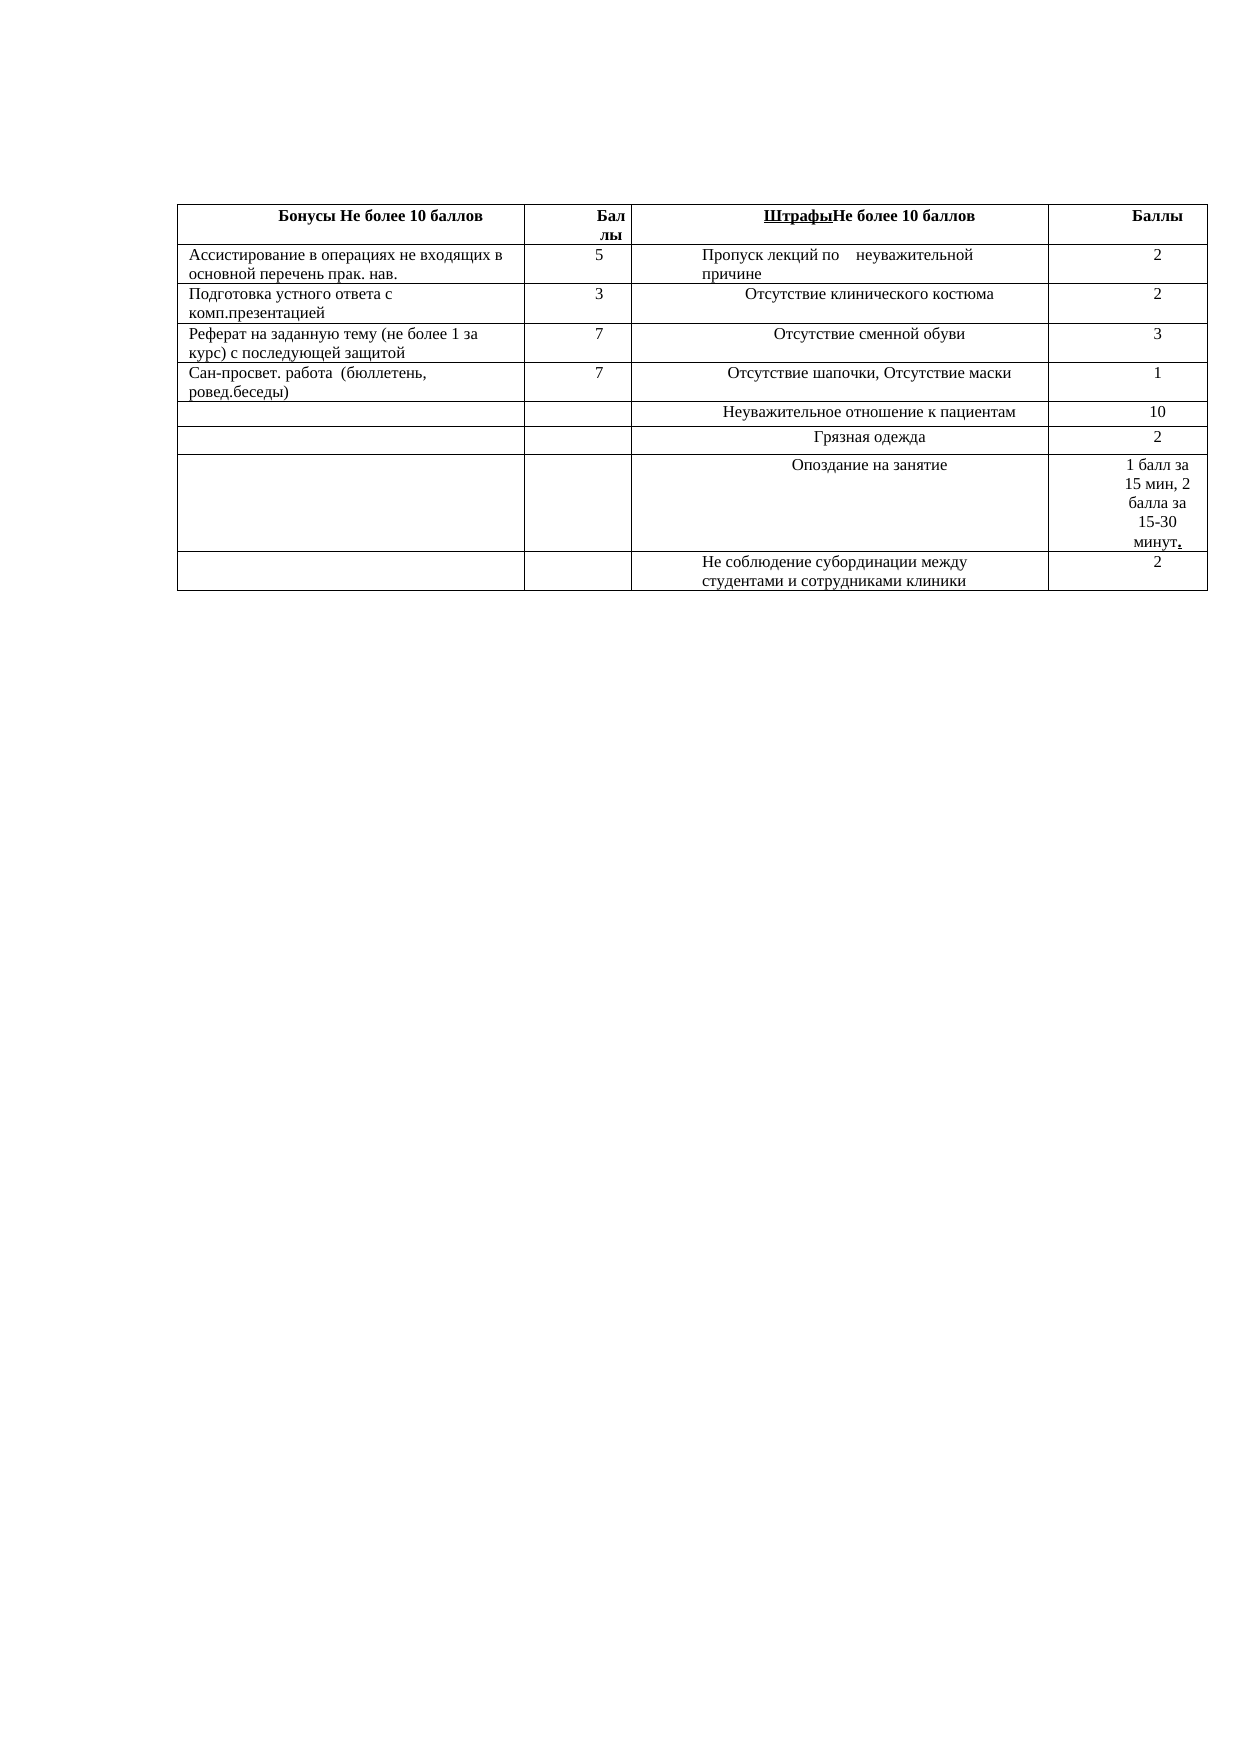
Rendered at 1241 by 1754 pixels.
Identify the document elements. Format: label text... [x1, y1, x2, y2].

table_cell 7 [525, 324, 631, 362]
table_cell Не соблюдение субординации между студентами и сотрудниками клиники [632, 552, 1048, 590]
table_cell [525, 402, 631, 426]
table_cell Сан-просвет. работа (бюллетень, ровед.беседы) [178, 363, 524, 401]
table_cell Отсутствие клинического костюма [632, 284, 1048, 322]
table_header Баллы [1049, 205, 1207, 244]
table_cell [178, 427, 524, 454]
table_cell 2 [1049, 552, 1207, 590]
table_cell 3 [1049, 324, 1207, 362]
table_cell Ассистирование в операциях не входящих в основной перечень прак. нав. [178, 245, 524, 283]
table_cell 2 [1049, 427, 1207, 454]
table_cell 2 [1049, 245, 1207, 283]
table_header ШтрафыНе более 10 баллов [632, 205, 1048, 244]
table_cell Неуважительное отношение к пациентам [632, 402, 1048, 426]
table_cell Грязная одежда [632, 427, 1048, 454]
table_cell 7 [525, 363, 631, 401]
table_cell [178, 552, 524, 590]
table_cell 2 [1049, 284, 1207, 322]
table_cell [525, 455, 631, 551]
table_cell Реферат на заданную тему (не более 1 за курс) с последующей защитой [178, 324, 524, 362]
table_cell [178, 402, 524, 426]
table_cell Подготовка устного ответа с комп.презентацией [178, 284, 524, 322]
table_cell Отсутствие сменной обуви [632, 324, 1048, 362]
table_cell Пропуск лекций по неуважительной причине [632, 245, 1048, 283]
table_cell Опоздание на занятие [632, 455, 1048, 551]
table_cell [178, 455, 524, 551]
table_cell 10 [1049, 402, 1207, 426]
table_cell [525, 552, 631, 590]
table_cell 5 [525, 245, 631, 283]
table_cell 1 балл за 15 мин, 2 балла за 15-30 минут. [1049, 455, 1207, 551]
table_header Баллы [525, 205, 631, 244]
table_cell [525, 427, 631, 454]
table_cell 3 [525, 284, 631, 322]
table_cell Отсутствие шапочки, Отсутствие маски [632, 363, 1048, 401]
table_header Бонусы Не более 10 баллов [178, 205, 524, 244]
table_cell 1 [1049, 363, 1207, 401]
